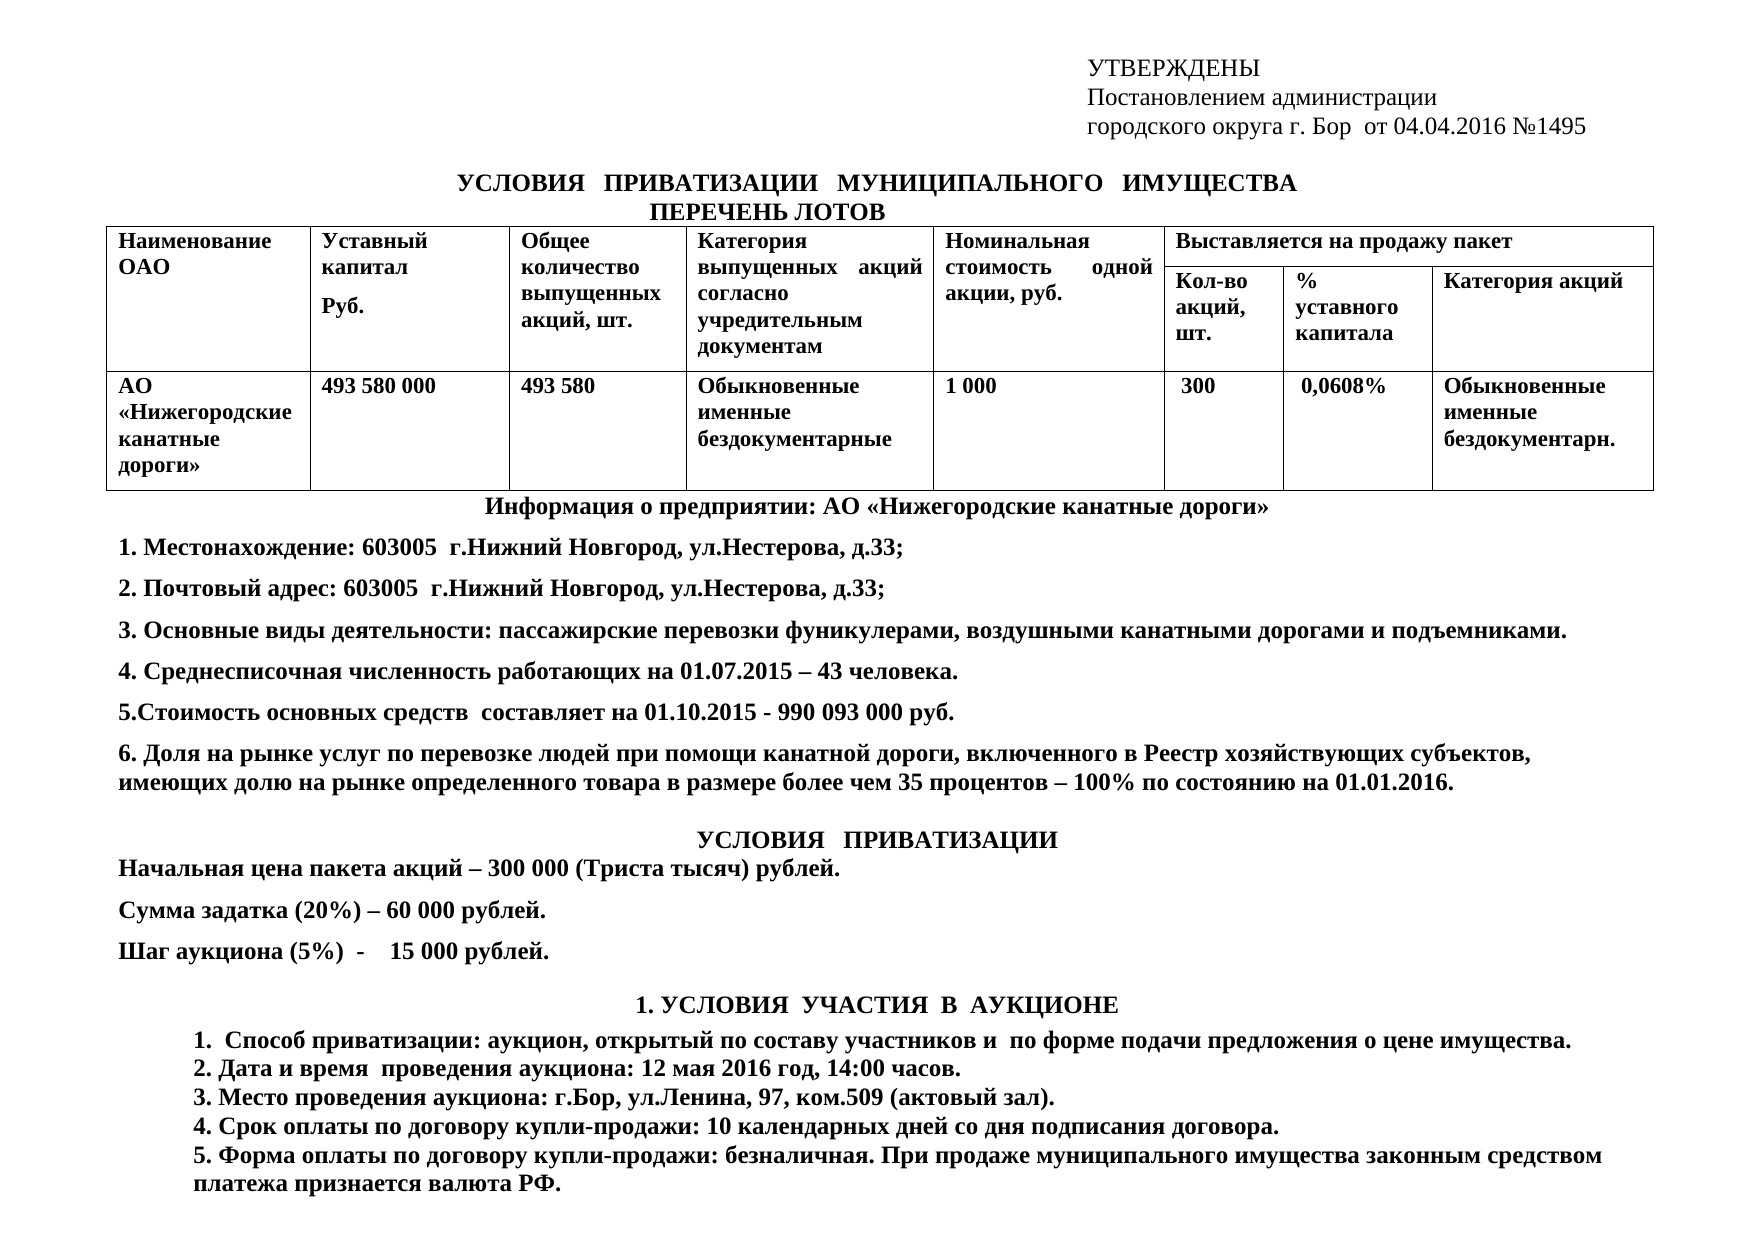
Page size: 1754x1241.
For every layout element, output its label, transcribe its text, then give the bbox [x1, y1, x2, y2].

table_cell Обыкновенные именные бездокументарные [687, 372, 933, 490]
table_cell % уставного капитала [1284, 267, 1432, 371]
text 1. Способ приватизации: аукцион, открытый по составу участников и по форме подачи предложения о цене имущества. [118, 1025, 1636, 1053]
text Шаг аукциона (5%) - 15 000 рублей. [118, 936, 1636, 965]
subtitle 1. УСЛОВИЯ УЧАСТИЯ В АУКЦИОНЕ [118, 990, 1636, 1018]
table_header Наименование ОАО [107, 227, 310, 371]
text Сумма задатка (20%) – 60 000 рублей. [118, 895, 1636, 923]
text 3. Основные виды деятельности: пассажирские перевозки фуникулерами, воздушными канатными дорогами и подъемниками. [118, 615, 1636, 643]
table_header Категория выпущенных акций согласно учредительным документам [687, 227, 933, 371]
text 1. Местонахождение: 603005 г.Нижний Новгород, ул.Нестерова, д.33; [118, 532, 1636, 561]
text УТВЕРЖДЕНЫ [118, 53, 1636, 82]
table_header Выставляется на продажу пакет [1165, 227, 1653, 266]
text 6. Доля на рынке услуг по перевозке людей при помощи канатной дороги, включенного в Реестр хозяйствующих субъектов, имеющих долю на рынке определенного товара в размере более чем 35 процентов – 100% по состоянию на 01.01.2016. [118, 738, 1636, 796]
table_cell 0,0608% [1284, 372, 1432, 490]
text 2. Дата и время проведения аукциона: 12 мая 2016 год, 14:00 часов. [118, 1053, 1636, 1082]
text платежа признается валюта РФ. [118, 1168, 1636, 1197]
text 4. Срок оплаты по договору купли-продажи: 10 календарных дней со дня подписания договора. [118, 1111, 1636, 1140]
table_header Номинальная стоимость одной акции, руб. [934, 227, 1164, 371]
text 5.Стоимость основных средств составляет на 01.10.2015 - 990 093 000 руб. [118, 697, 1636, 726]
text 2. Почтовый адрес: 603005 г.Нижний Новгород, ул.Нестерова, д.33; [118, 573, 1636, 602]
table_cell 493 580 [510, 372, 686, 490]
table_header Уставный капитал Руб. [311, 227, 509, 371]
table_cell Обыкновенные именные бездокументарн. [1433, 372, 1653, 490]
text УСЛОВИЯ ПРИВАТИЗАЦИИ МУНИЦИПАЛЬНОГО ИМУЩЕСТВА [118, 168, 1636, 197]
table_cell 1 000 [934, 372, 1164, 490]
table_cell Категория акций [1433, 267, 1653, 371]
table_cell 300 [1165, 372, 1283, 490]
text 4. Среднесписочная численность работающих на 01.07.2015 – 43 человека. [118, 656, 1636, 685]
text ПЕРЕЧЕНЬ ЛОТОВ [118, 197, 1636, 226]
text Информация о предприятии: АО «Нижегородские канатные дороги» [118, 491, 1636, 520]
table_cell 493 580 000 [311, 372, 509, 490]
text Постановлением администрации [118, 82, 1636, 111]
table_header Общее количество выпущенных акций, шт. [510, 227, 686, 371]
text 5. Форма оплаты по договору купли-продажи: безналичная. При продаже муниципального имущества законным средством [118, 1140, 1636, 1168]
text УСЛОВИЯ ПРИВАТИЗАЦИИ [118, 825, 1636, 853]
table_cell АО «Нижегородские канатные дороги» [107, 372, 310, 490]
text Начальная цена пакета акций – 300 000 (Триста тысяч) рублей. [118, 853, 1636, 882]
table_cell Кол-во акций, шт. [1165, 267, 1283, 371]
text городского округа г. Бор от 04.04.2016 №1495 [118, 111, 1636, 139]
text 3. Место проведения аукциона: г.Бор, ул.Ленина, 97, ком.509 (актовый зал). [118, 1082, 1636, 1111]
